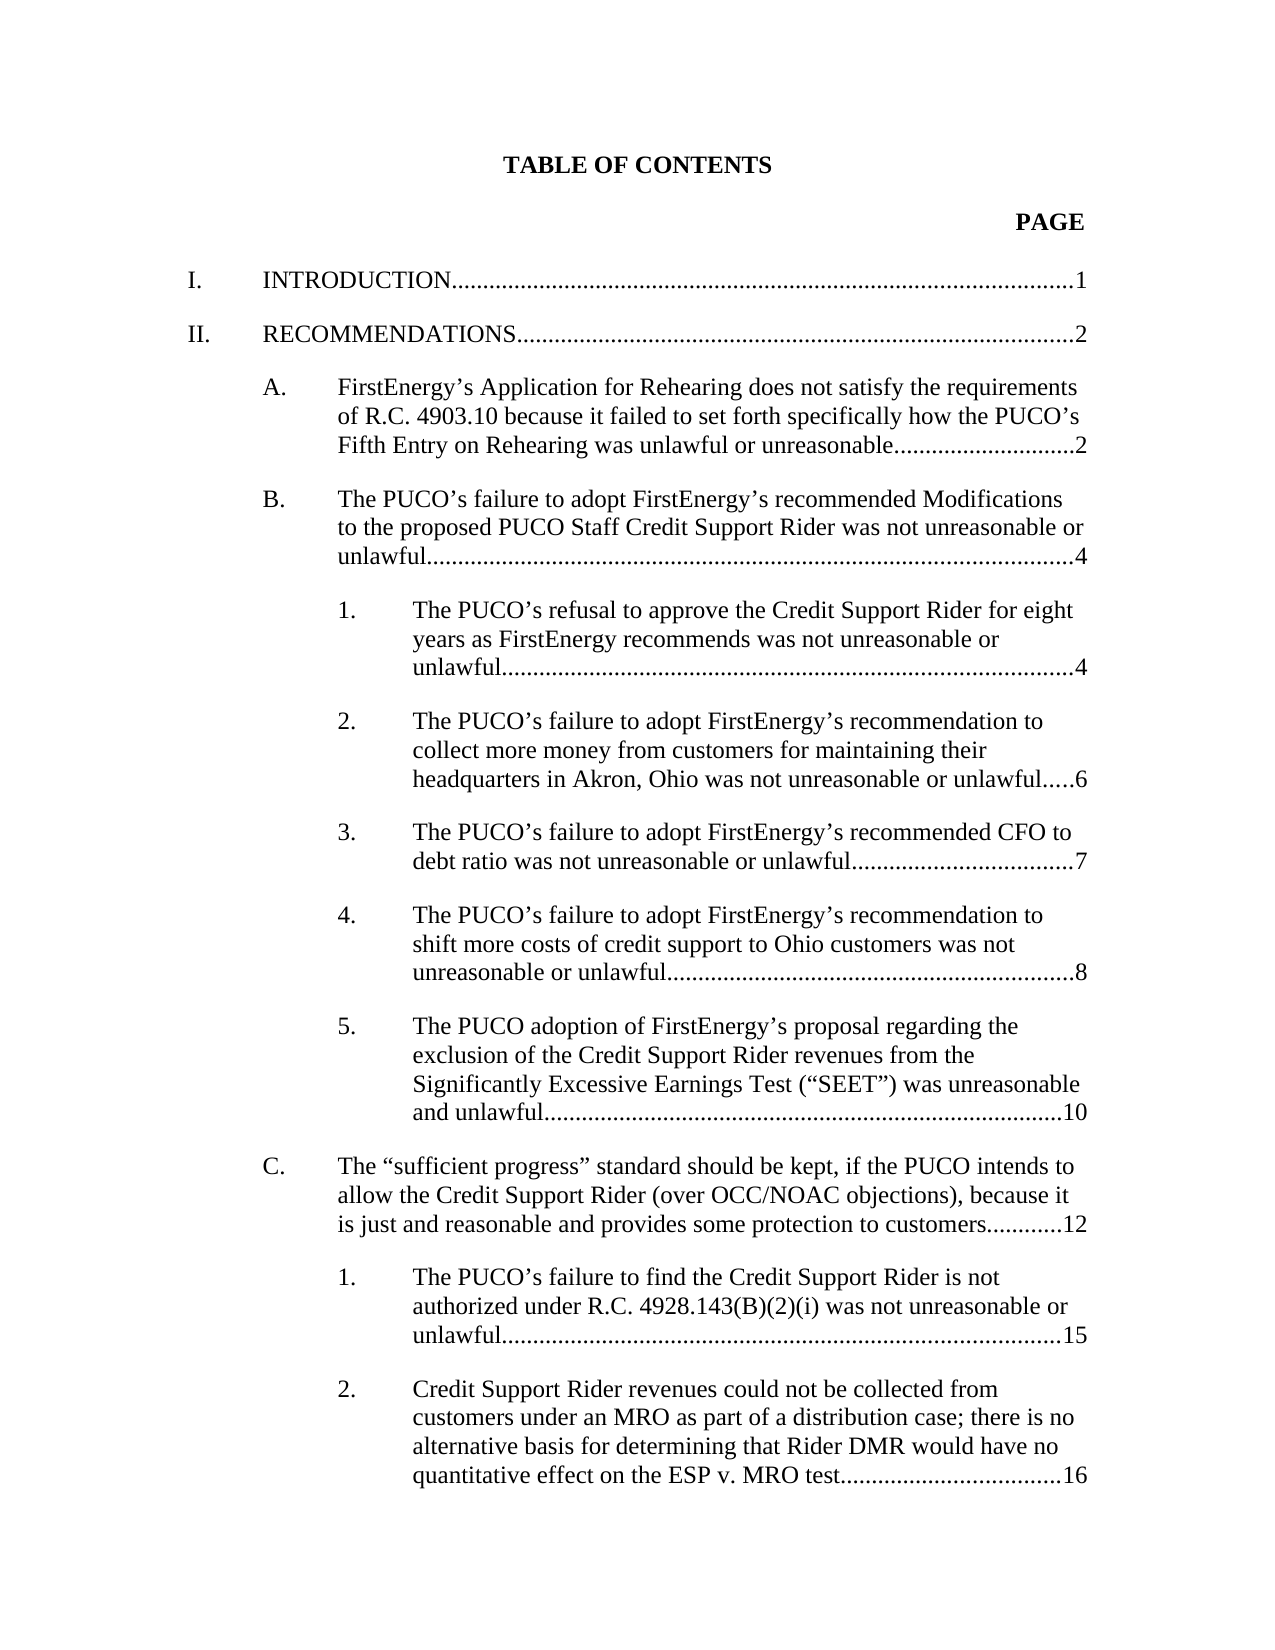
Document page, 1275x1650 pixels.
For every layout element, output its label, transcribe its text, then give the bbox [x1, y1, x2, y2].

text I. INTRODUCTION 1 [187, 265, 1087, 294]
text 3. The PUCO’s failure to adopt FirstEnergy’s recommended CFO to debt ratio was not unreasonable or unlawful. 7 [337, 817, 1087, 875]
text A. FirstEnergy’s Application for Rehearing does not satisfy the requirements of R.C. 4903.10 because it failed to set forth specifically how the PUCO’s Fifth Entry on Rehearing was unlawful or unreasonable. 2 [262, 372, 1087, 459]
text C. The “sufficient progress” standard should be kept, if the PUCO intends to allow the Credit Support Rider (over OCC/NOAC objections), because it is just and reasonable and provides some protection to customers. 12 [262, 1151, 1087, 1237]
text 2. Credit Support Rider revenues could not be collected from customers under an MRO as part of a distribution case; there is no alternative basis for determining that Rider DMR would have no quantitative effect on the ESP v. MRO test. 16 [337, 1374, 1087, 1489]
text 5. The PUCO adoption of FirstEnergy’s proposal regarding the exclusion of the Credit Support Rider revenues from the Significantly Excessive Earnings Test (“SEET”) was unreasonable and unlawful. 10 [337, 1011, 1087, 1126]
text 2. The PUCO’s failure to adopt FirstEnergy’s recommendation to collect more money from customers for maintaining their headquarters in Akron, Ohio was not unreasonable or unlawful. 6 [337, 706, 1087, 792]
text PAGE [187, 207, 1087, 236]
text 1. The PUCO’s failure to find the Credit Support Rider is not authorized under R.C. 4928.143(B)(2)(i) was not unreasonable or unlawful. 15 [337, 1262, 1087, 1349]
text TABLE OF CONTENTS [187, 150, 1087, 179]
text 4. The PUCO’s failure to adopt FirstEnergy’s recommendation to shift more costs of credit support to Ohio customers was not unreasonable or unlawful. 8 [337, 900, 1087, 986]
text II. RECOMMENDATIONS 2 [187, 319, 1087, 347]
text B. The PUCO’s failure to adopt FirstEnergy’s recommended Modifications to the proposed PUCO Staff Credit Support Rider was not unreasonable or unlawful. 4 [262, 484, 1087, 570]
text 1. The PUCO’s refusal to approve the Credit Support Rider for eight years as FirstEnergy recommends was not unreasonable or unlawful. 4 [337, 595, 1087, 681]
